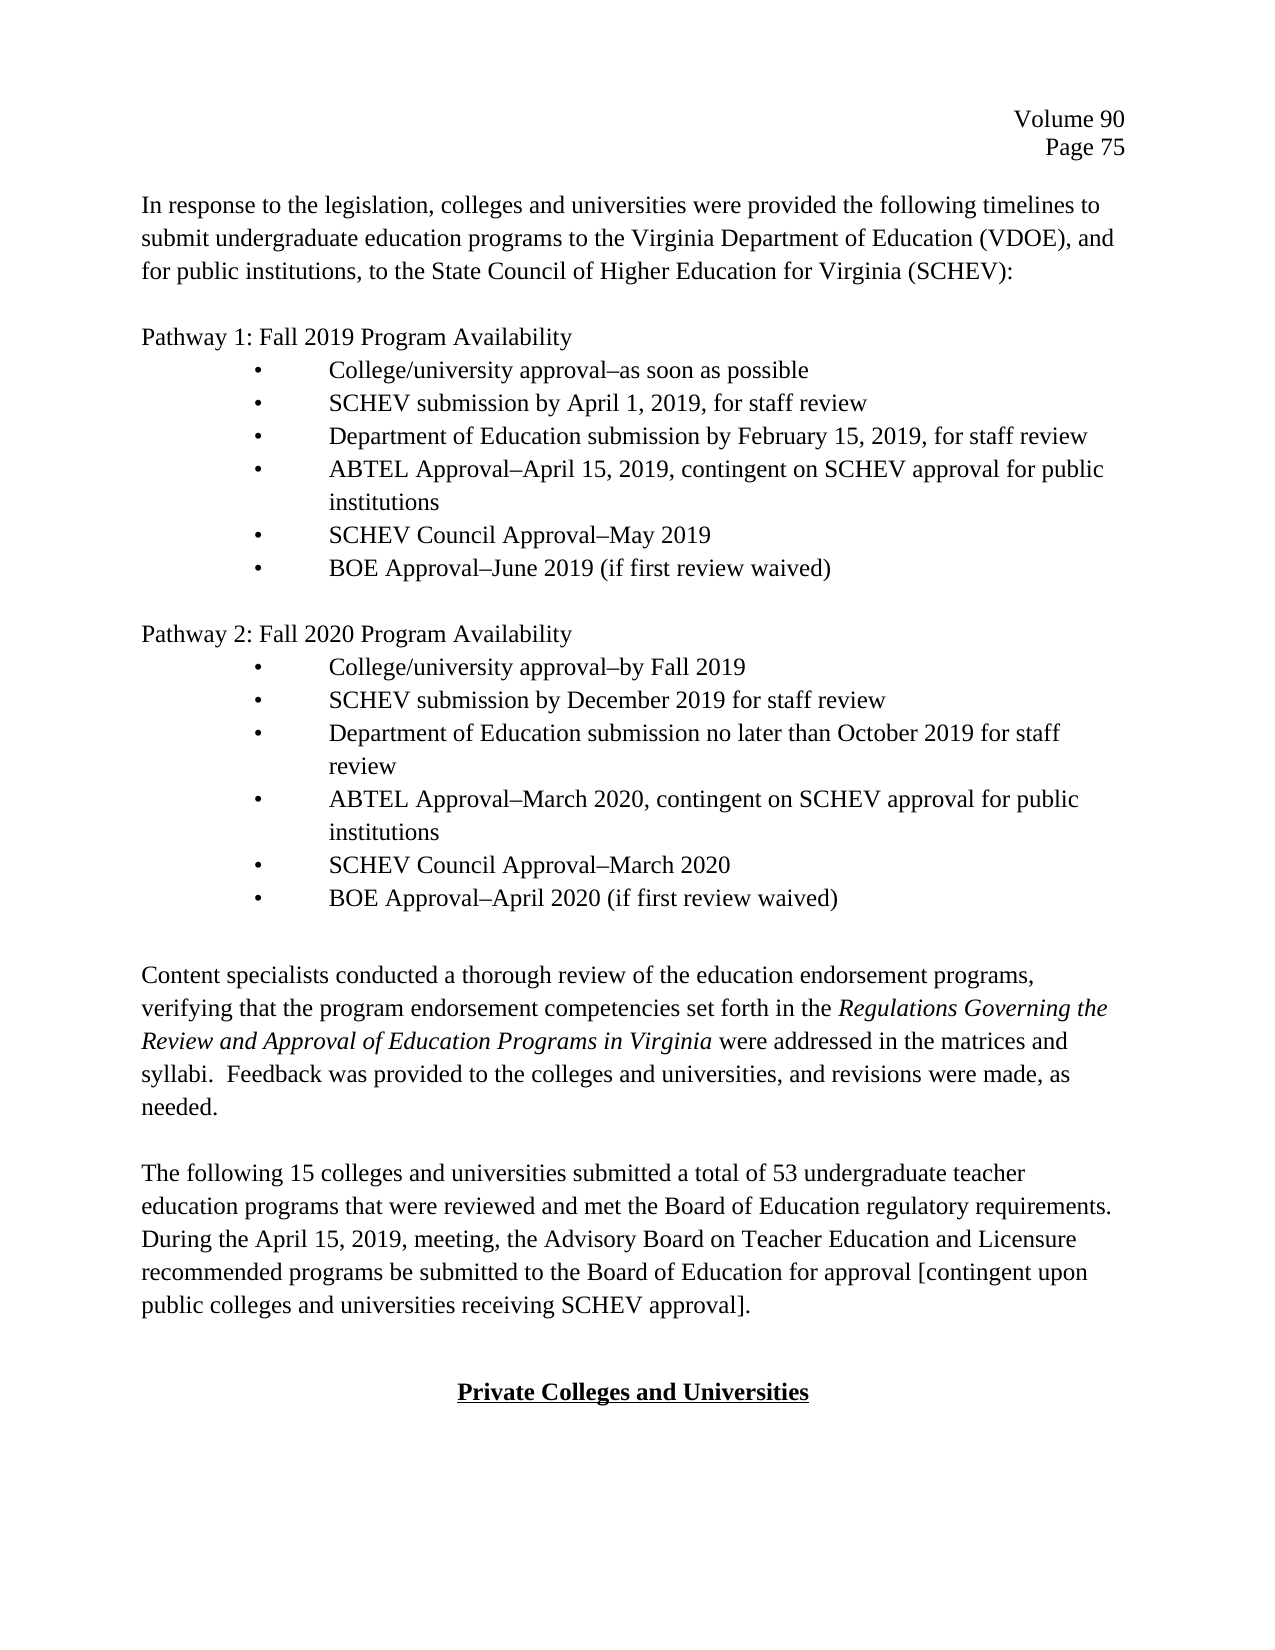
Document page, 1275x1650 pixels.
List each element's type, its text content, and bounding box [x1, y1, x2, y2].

list BOE Approval–June 2019 (if first review waived) [253, 553, 1125, 582]
list SCHEV submission by December 2019 for staff review [253, 685, 1125, 714]
list SCHEV submission by April 1, 2019, for staff review [253, 388, 1125, 417]
list College/university approval–by Fall 2019 [253, 652, 1125, 681]
list Department of Education submission no later than October 2019 for staff review [253, 718, 1125, 780]
text Pathway 2: Fall 2020 Program Availability [141, 619, 1125, 648]
text In response to the legislation, colleges and universities were provided the following timelines to submit undergraduate education programs to the Virginia Department of Education (VDOE), and for public institutions, to the State Council of Higher Education for Virginia (SCHEV): [141, 190, 1125, 318]
list College/university approval–as soon as possible [253, 355, 1125, 384]
list ABTEL Approval–March 2020, contingent on SCHEV approval for public institutions [253, 784, 1125, 846]
list ABTEL Approval–April 15, 2019, contingent on SCHEV approval for public institutions [253, 454, 1125, 516]
text Private Colleges and Universities [141, 1377, 1125, 1406]
list BOE Approval–April 2020 (if first review waived) [253, 883, 1125, 912]
list SCHEV Council Approval–March 2020 [253, 850, 1125, 879]
text Pathway 1: Fall 2019 Program Availability [141, 322, 1125, 351]
text Content specialists conducted a thorough review of the education endorsement programs, verifying that the program endorsement competencies set forth in the Regulations Governing the Review and Approval of Education Programs in Virginia were addressed in the matrices and syllabi. Feedback was provided to the colleges and universities, and revisions were made, as needed. The following 15 colleges and universities submitted a total of 53 undergraduate teacher education programs that were reviewed and met the Board of Education regulatory requirements. During the April 15, 2019, meeting, the Advisory Board on Teacher Education and Licensure recommended programs be submitted to the Board of Education for approval [contingent upon public colleges and universities receiving SCHEV approval]. [141, 960, 1125, 1319]
list SCHEV Council Approval–May 2019 [253, 520, 1125, 549]
list Department of Education submission by February 15, 2019, for staff review [253, 421, 1125, 450]
